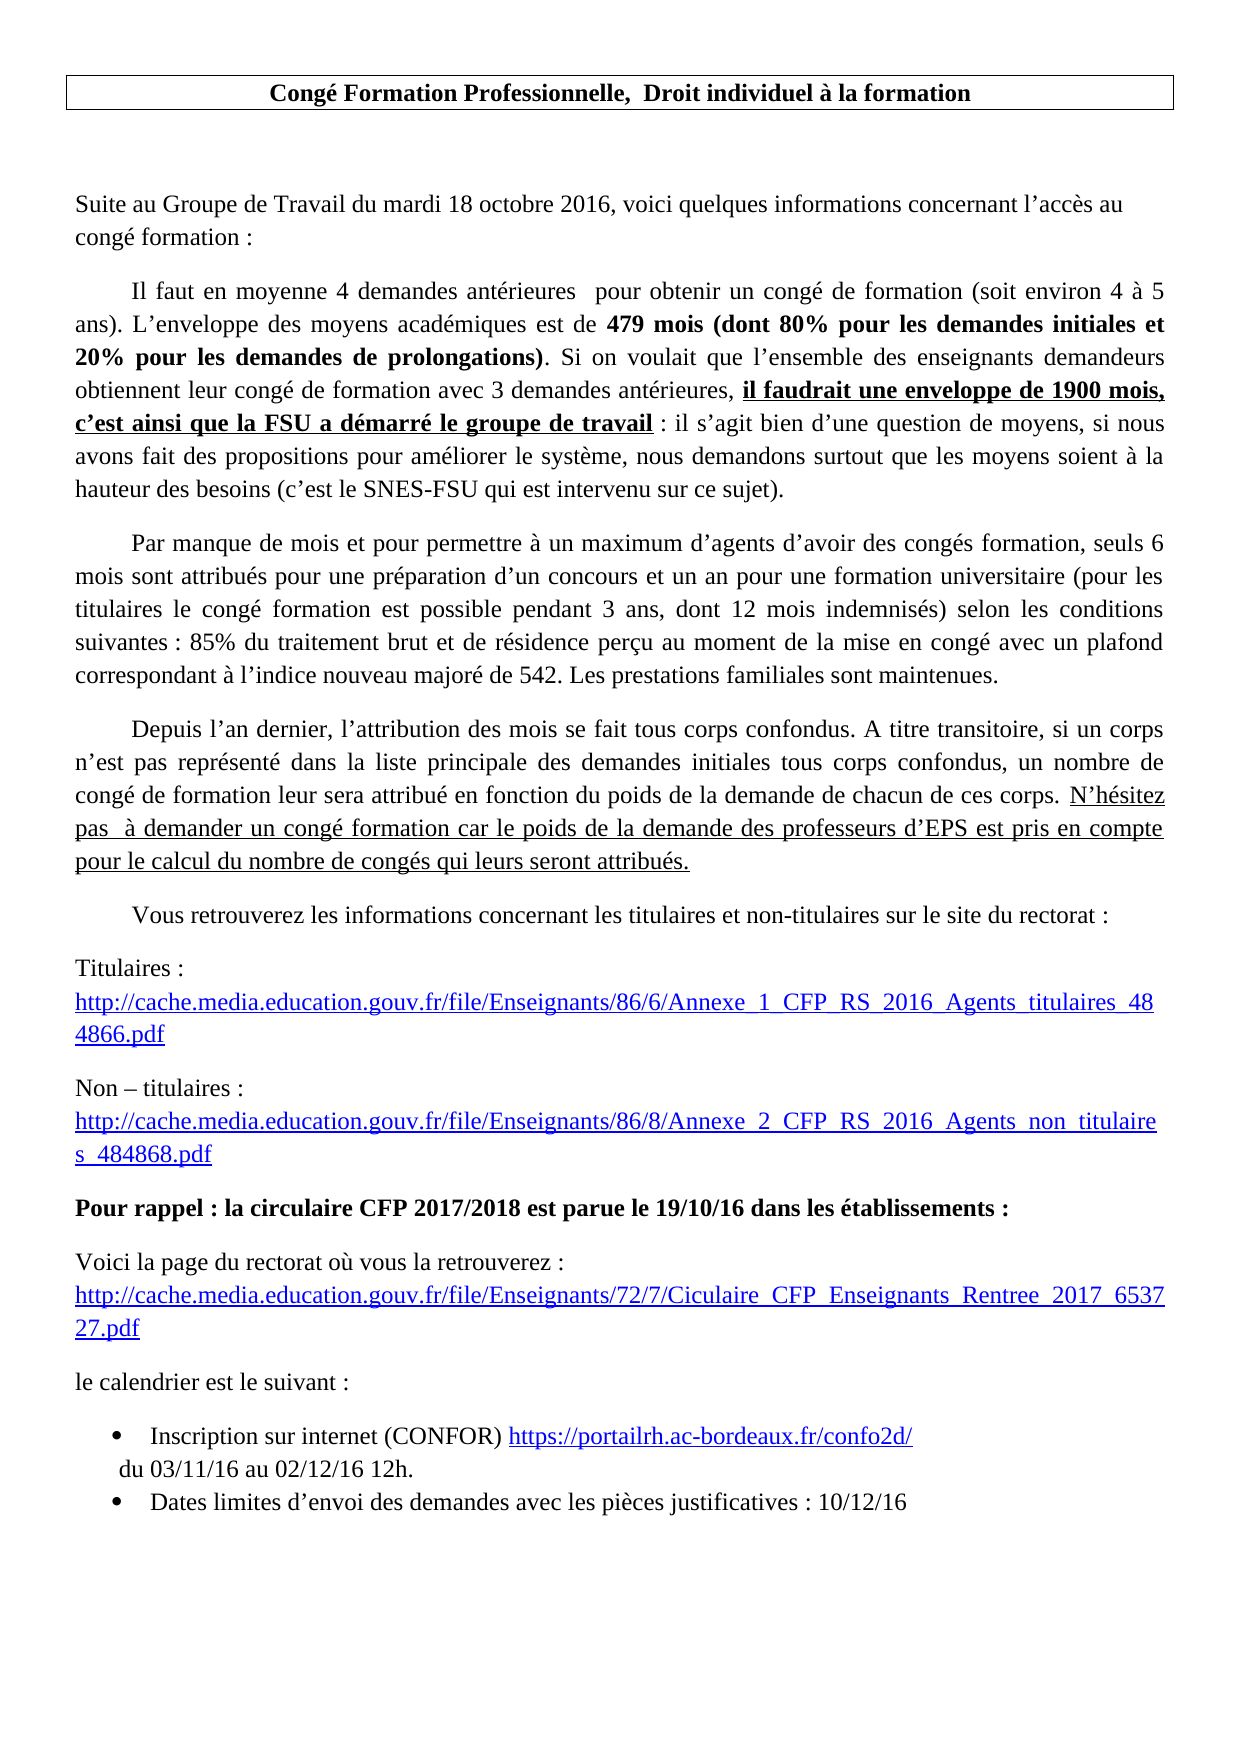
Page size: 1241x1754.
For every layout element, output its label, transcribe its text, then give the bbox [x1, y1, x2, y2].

text Voici la page du rectorat où vous la retrouverez : http://cache.media.education.gouv.fr/file/Enseignants/72/7/Ciculaire_CFP_Enseignants_Rentree_2017_653727.pdf [75, 1247, 1165, 1305]
text Titulaires : http://cache.media.education.gouv.fr/file/Enseignants/86/6/Annexe_1_CFP_RS_2016_Agents_titulaires_484866.pdf [75, 953, 1165, 1048]
list Dates limites d’envoi des demandes avec les pièces justificatives : 10/12/16 [112, 1487, 1165, 1516]
text Non – titulaires : http://cache.media.education.gouv.fr/file/Enseignants/86/8/Annexe_2_CFP_RS_2016_Agents_non_titulaires_484868.pdf [75, 1073, 1165, 1168]
text Depuis l’an dernier, l’attribution des mois se fait tous corps confondus. A titre transitoire, si un corps n’est pas représenté dans la liste principale des demandes initiales tous corps confondus, un nombre de congé de formation leur sera attribué en fonction du poids de la demande de chacun de ces corps. N’hésitez pas à demander un congé formation car le poids de la demande des professeurs d’EPS est pris en compte pour le calcul du nombre de congés qui leurs seront attribués. [75, 714, 1165, 874]
text Par manque de mois et pour permettre à un maximum d’agents d’avoir des congés formation, seuls 6 mois sont attribués pour une préparation d’un concours et un an pour une formation universitaire (pour les titulaires le congé formation est possible pendant 3 ans, dont 12 mois indemnisés) selon les conditions suivantes : 85% du traitement brut et de résidence perçu au moment de la mise en congé avec un plafond correspondant à l’indice nouveau majoré de 542. Les prestations familiales sont maintenues. [75, 528, 1165, 689]
text Congé Formation Professionnelle, Droit individuel à la formation [67, 76, 1173, 109]
text Suite au Groupe de Travail du mardi 18 octobre 2016, voici quelques informations concernant l’accès au congé formation : [75, 189, 1165, 251]
list Inscription sur internet (CONFOR) https://portailrh.ac-bordeaux.fr/confo2d/ [112, 1421, 1165, 1450]
text Il faut en moyenne 4 demandes antérieures pour obtenir un congé de formation (soit environ 4 à 5 ans). L’enveloppe des moyens académiques est de 479 mois (dont 80% pour les demandes initiales et 20% pour les demandes de prolongations). Si on voulait que l’ensemble des enseignants demandeurs obtiennent leur congé de formation avec 3 demandes antérieures, il faudrait une enveloppe de 1900 mois, c’est ainsi que a démarré le groupe de travail : il s’agit bien d’une question de moyens, si nous avons fait des propositions pour améliorer le système, nous demandons surtout que les moyens soient à la hauteur des besoins (c’est le SNES-FSU qui est intervenu sur ce sujet). [75, 276, 1165, 503]
text le calendrier est le suivant : [75, 1367, 1165, 1396]
list du 03/11/16 au 02/12/16 12h. [112, 1454, 1165, 1483]
text Voici la page du rectorat où vous la retrouverez : http://cache.media.education.gouv.fr/file/Enseignants/72/7/Ciculaire_CFP_Enseignants_Rentree_2017_653727.pdf [75, 1307, 1165, 1342]
text Pour rappel : la circulaire CFP 2017/2018 est parue le 19/10/16 dans les établissements : [75, 1193, 1165, 1222]
text Vous retrouverez les informations concernant les titulaires et non-titulaires sur le site du rectorat : [75, 900, 1165, 928]
